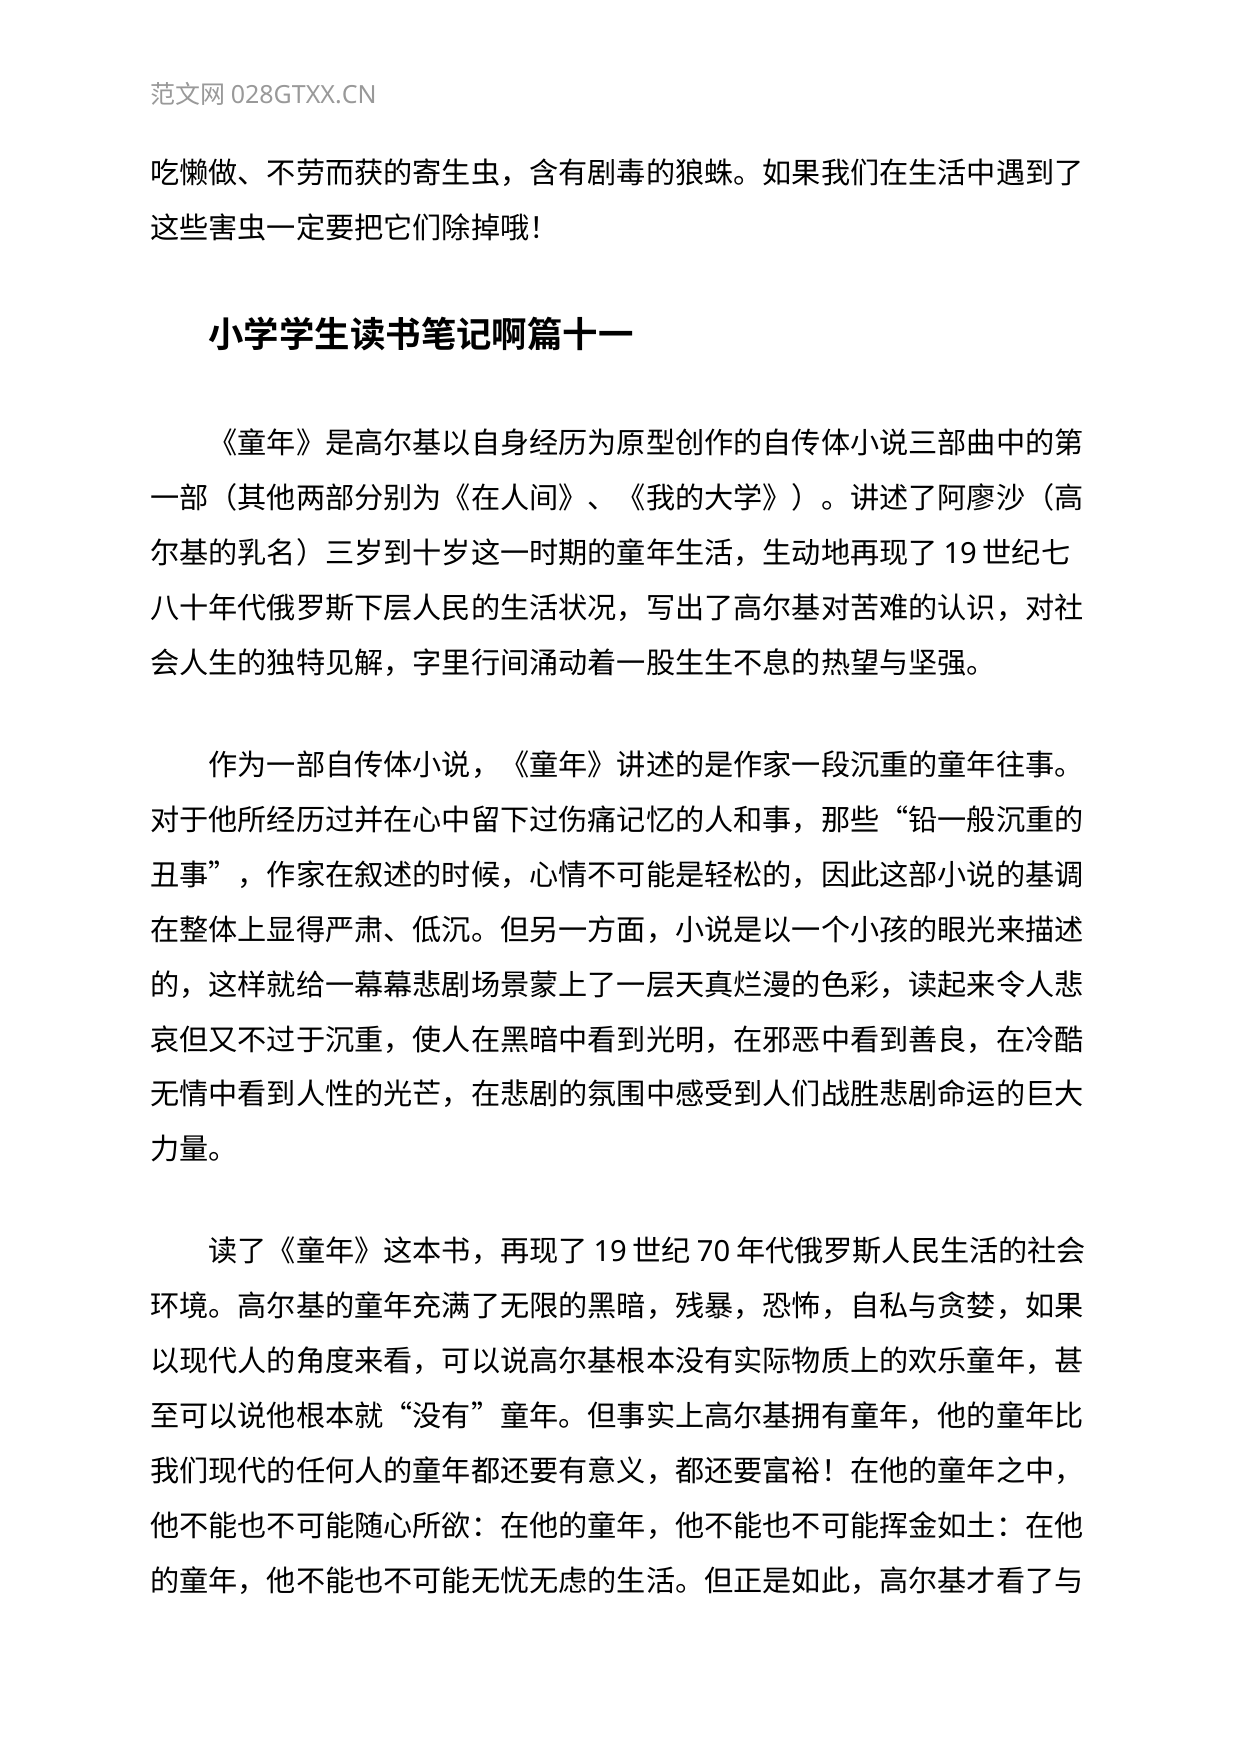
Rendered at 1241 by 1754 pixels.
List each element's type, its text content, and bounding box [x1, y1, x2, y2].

text 《童年》是高尔基以自身经历为原型创作的自传体小说三部曲中的第一部（其他两部分别为《在人间》、《我的大学》）。讲述了阿廖沙（高尔基的乳名）三岁到十岁这一时期的童年生活，生动地再现了19世纪七八十年代俄罗斯下层人民的生活状况，写出了高尔基对苦难的认识，对社会人生的独特见解，字里行间涌动着一股生生不息的热望与坚强。 [150, 420, 1090, 682]
text 小学学生读书笔记啊篇十一 [150, 307, 1090, 358]
text 作为一部自传体小说，《童年》讲述的是作家一段沉重的童年往事。对于他所经历过并在心中留下过伤痛记忆的人和事，那些“铅一般沉重的丑事”，作家在叙述的时候，心情不可能是轻松的，因此这部小说的基调在整体上显得严肃、低沉。但另一方面，小说是以一个小孩的眼光来描述的，这样就给一幕幕悲剧场景蒙上了一层天真烂漫的色彩，读起来令人悲哀但又不过于沉重，使人在黑暗中看到光明，在邪恶中看到善良，在冷酷无情中看到人性的光芒，在悲剧的氛围中感受到人们战胜悲剧命运的巨大力量。 [150, 742, 1090, 1168]
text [150, 1228, 1090, 1599]
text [150, 150, 1090, 247]
